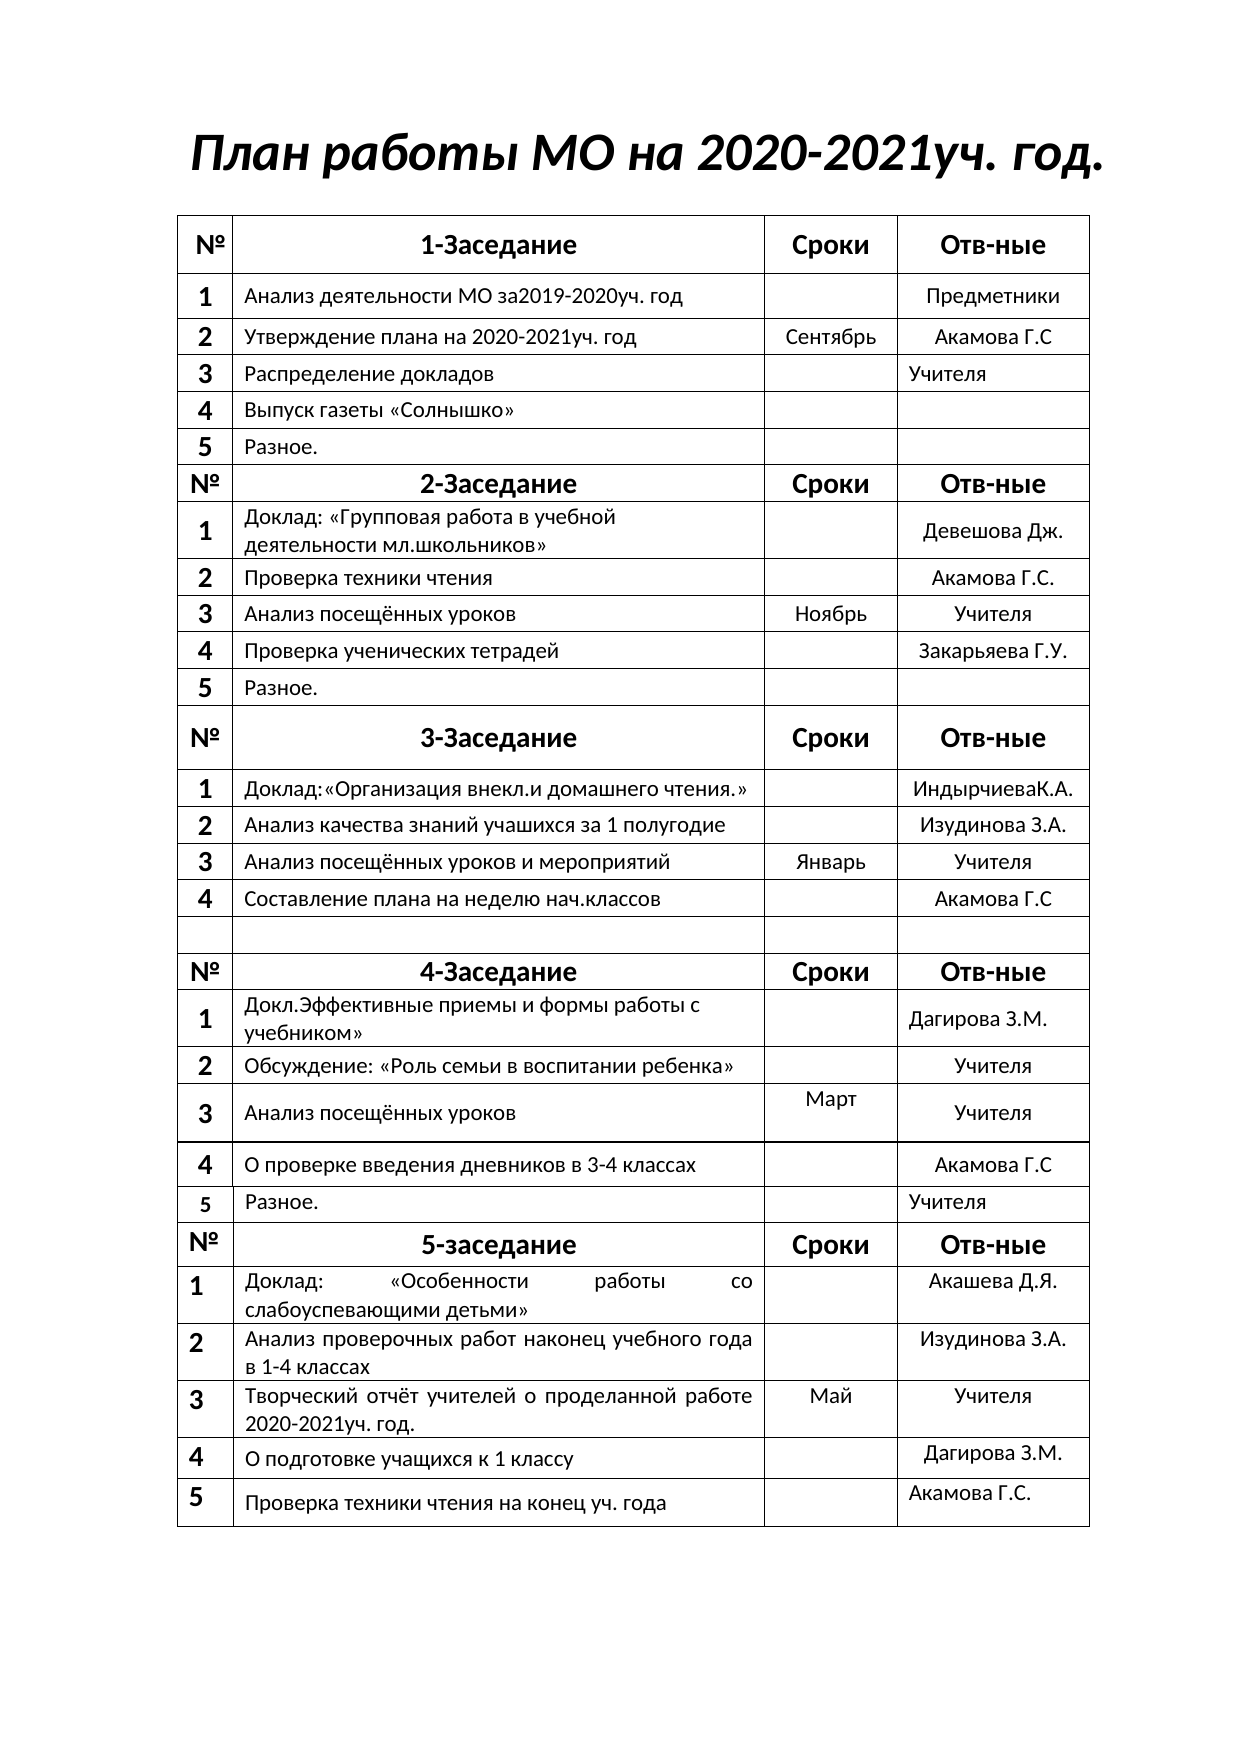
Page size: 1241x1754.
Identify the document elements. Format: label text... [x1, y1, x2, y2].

table_cell Май [765, 1381, 897, 1437]
table_cell Акамова Г.С [898, 880, 1089, 916]
table_cell Изудинова З.А. [898, 807, 1089, 842]
table_cell Девешова Дж. [898, 502, 1089, 558]
table_cell [765, 392, 897, 427]
table_cell 4 [178, 1438, 233, 1477]
table_cell № [178, 465, 232, 501]
table_cell Доклад: «Групповая работа в учебной деятельности мл.школьников» [233, 502, 764, 558]
table_cell Анализ посещённых уроков [233, 596, 764, 631]
table_cell 5 [178, 1187, 233, 1222]
table_cell О проверке введения дневников в 3-4 классах [233, 1143, 764, 1186]
table_cell 2 [178, 559, 232, 594]
table_cell [178, 917, 232, 952]
table_cell [765, 1479, 897, 1526]
table_cell 1 [178, 1267, 233, 1323]
table_cell 2 [178, 1324, 233, 1380]
table_cell 3-Заседание [233, 706, 764, 769]
table_cell Доклад:«Организация внекл.и домашнего чтения.» [233, 770, 764, 806]
table_cell [765, 429, 897, 464]
table_cell Проверка техники чтения на конец уч. года [234, 1479, 764, 1526]
table_cell Закарьяева Г.У. [898, 632, 1089, 668]
table_cell [765, 1143, 897, 1186]
table_cell 5 [178, 1479, 233, 1526]
table_cell [765, 1047, 897, 1083]
text План работы МО на 2020-2021уч. год. [177, 118, 1152, 184]
table_cell 3 [178, 1084, 232, 1141]
table_cell Разное. [233, 669, 764, 704]
table_cell [765, 807, 897, 842]
table_cell [765, 559, 897, 594]
table_cell [765, 669, 897, 704]
table_cell 4-Заседание [233, 954, 764, 989]
table_cell [765, 502, 897, 558]
table_cell Ноябрь [765, 596, 897, 631]
table_cell 2 [178, 1047, 232, 1083]
table_cell Проверка ученических тетрадей [233, 632, 764, 668]
table_cell Учителя [898, 1381, 1089, 1437]
table_cell № [178, 706, 232, 769]
table_cell Акамова Г.С. [898, 559, 1089, 594]
table_cell Акашева Д.Я. [898, 1267, 1089, 1323]
table_cell № [178, 1223, 233, 1266]
table_cell 1 [178, 990, 232, 1046]
table_cell Изудинова З.А. [898, 1324, 1089, 1380]
table_cell [765, 1438, 897, 1477]
table_cell Акамова Г.С. [898, 1479, 1089, 1526]
table_cell [898, 917, 1089, 952]
table_cell 1 [178, 770, 232, 806]
table_cell 1 [178, 502, 232, 558]
table_cell 3 [178, 1381, 233, 1437]
table_cell Предметники [898, 274, 1089, 317]
table_cell Распределение докладов [233, 355, 764, 391]
table_cell Учителя [898, 596, 1089, 631]
table_cell 2-Заседание [233, 465, 764, 501]
table_cell Март [765, 1084, 897, 1141]
table_cell 5-заседание [234, 1223, 764, 1266]
table_cell Докл.Эффективные приемы и формы работы с учебником» [233, 990, 764, 1046]
table_cell [765, 355, 897, 391]
table_cell [765, 1324, 897, 1380]
table_cell Учителя [898, 1084, 1089, 1141]
table_cell № [178, 954, 232, 989]
table_cell Проверка техники чтения [233, 559, 764, 594]
table_cell 4 [178, 880, 232, 916]
table_cell Творческий отчёт учителей о проделанной работе 2020-2021уч. год. [234, 1381, 764, 1437]
table_cell Анализ качества знаний учашихся за 1 полугодие [233, 807, 764, 842]
table_cell Отв-ные [898, 1223, 1089, 1266]
table_cell 4 [178, 1143, 232, 1186]
table_cell 2 [178, 807, 232, 842]
table_cell Доклад: «Особенности работы со слабоуспевающими детьми» [234, 1267, 764, 1323]
table_cell Сроки [765, 465, 897, 501]
table_cell [765, 990, 897, 1046]
table_cell Учителя [898, 355, 1089, 391]
table_cell Анализ посещённых уроков и мероприятий [233, 844, 764, 879]
table_cell Выпуск газеты «Солнышко» [233, 392, 764, 427]
table_cell [898, 392, 1089, 427]
table_cell Обсуждение: «Роль семьи в воспитании ребенка» [233, 1047, 764, 1083]
table_cell Дагирова З.М. [898, 990, 1089, 1046]
table_cell [765, 1267, 897, 1323]
table_cell Разное. [234, 1187, 764, 1222]
table_cell Сроки [765, 954, 897, 989]
table_cell Анализ деятельности МО за2019-2020уч. год [233, 274, 764, 317]
table_cell [898, 429, 1089, 464]
table_cell О подготовке учащихся к 1 классу [234, 1438, 764, 1477]
table_cell [233, 917, 764, 952]
table_cell Учителя [898, 1047, 1089, 1083]
table_header Отв-ные [898, 216, 1089, 272]
table_cell Сентябрь [765, 319, 897, 354]
table_header 1-Заседание [233, 216, 764, 272]
table_cell Январь [765, 844, 897, 879]
table_cell 3 [178, 596, 232, 631]
table_cell Сроки [765, 1223, 897, 1266]
table_cell [765, 274, 897, 317]
table_cell Анализ проверочных работ наконец учебного года в 1-4 классах [234, 1324, 764, 1380]
table_cell Отв-ные [898, 706, 1089, 769]
table_cell 5 [178, 669, 232, 704]
table_cell Составление плана на неделю нач.классов [233, 880, 764, 916]
table_cell Отв-ные [898, 954, 1089, 989]
table_cell [765, 632, 897, 668]
table_cell 3 [178, 844, 232, 879]
table_cell [765, 1187, 897, 1222]
table_cell Утверждение плана на 2020-2021уч. год [233, 319, 764, 354]
table_cell 4 [178, 392, 232, 427]
table_cell Акамова Г.С [898, 319, 1089, 354]
table_cell [765, 880, 897, 916]
table_cell Сроки [765, 706, 897, 769]
table_header № [178, 216, 232, 272]
table_cell 5 [178, 429, 232, 464]
table_cell Учителя [898, 844, 1089, 879]
table_cell 4 [178, 632, 232, 668]
table_cell Разное. [233, 429, 764, 464]
table_header Сроки [765, 216, 897, 272]
table_cell Анализ посещённых уроков [233, 1084, 764, 1141]
table_cell 2 [178, 319, 232, 354]
table_cell 1 [178, 274, 232, 317]
table_cell Дагирова З.М. [898, 1438, 1089, 1477]
table_cell Отв-ные [898, 465, 1089, 501]
table_cell [765, 770, 897, 806]
table_cell 3 [178, 355, 232, 391]
table_cell Учителя [898, 1187, 1089, 1222]
table_cell ИндырчиеваК.А. [898, 770, 1089, 806]
table_cell [765, 917, 897, 952]
table_cell Акамова Г.С [898, 1143, 1089, 1186]
table_cell [898, 669, 1089, 704]
